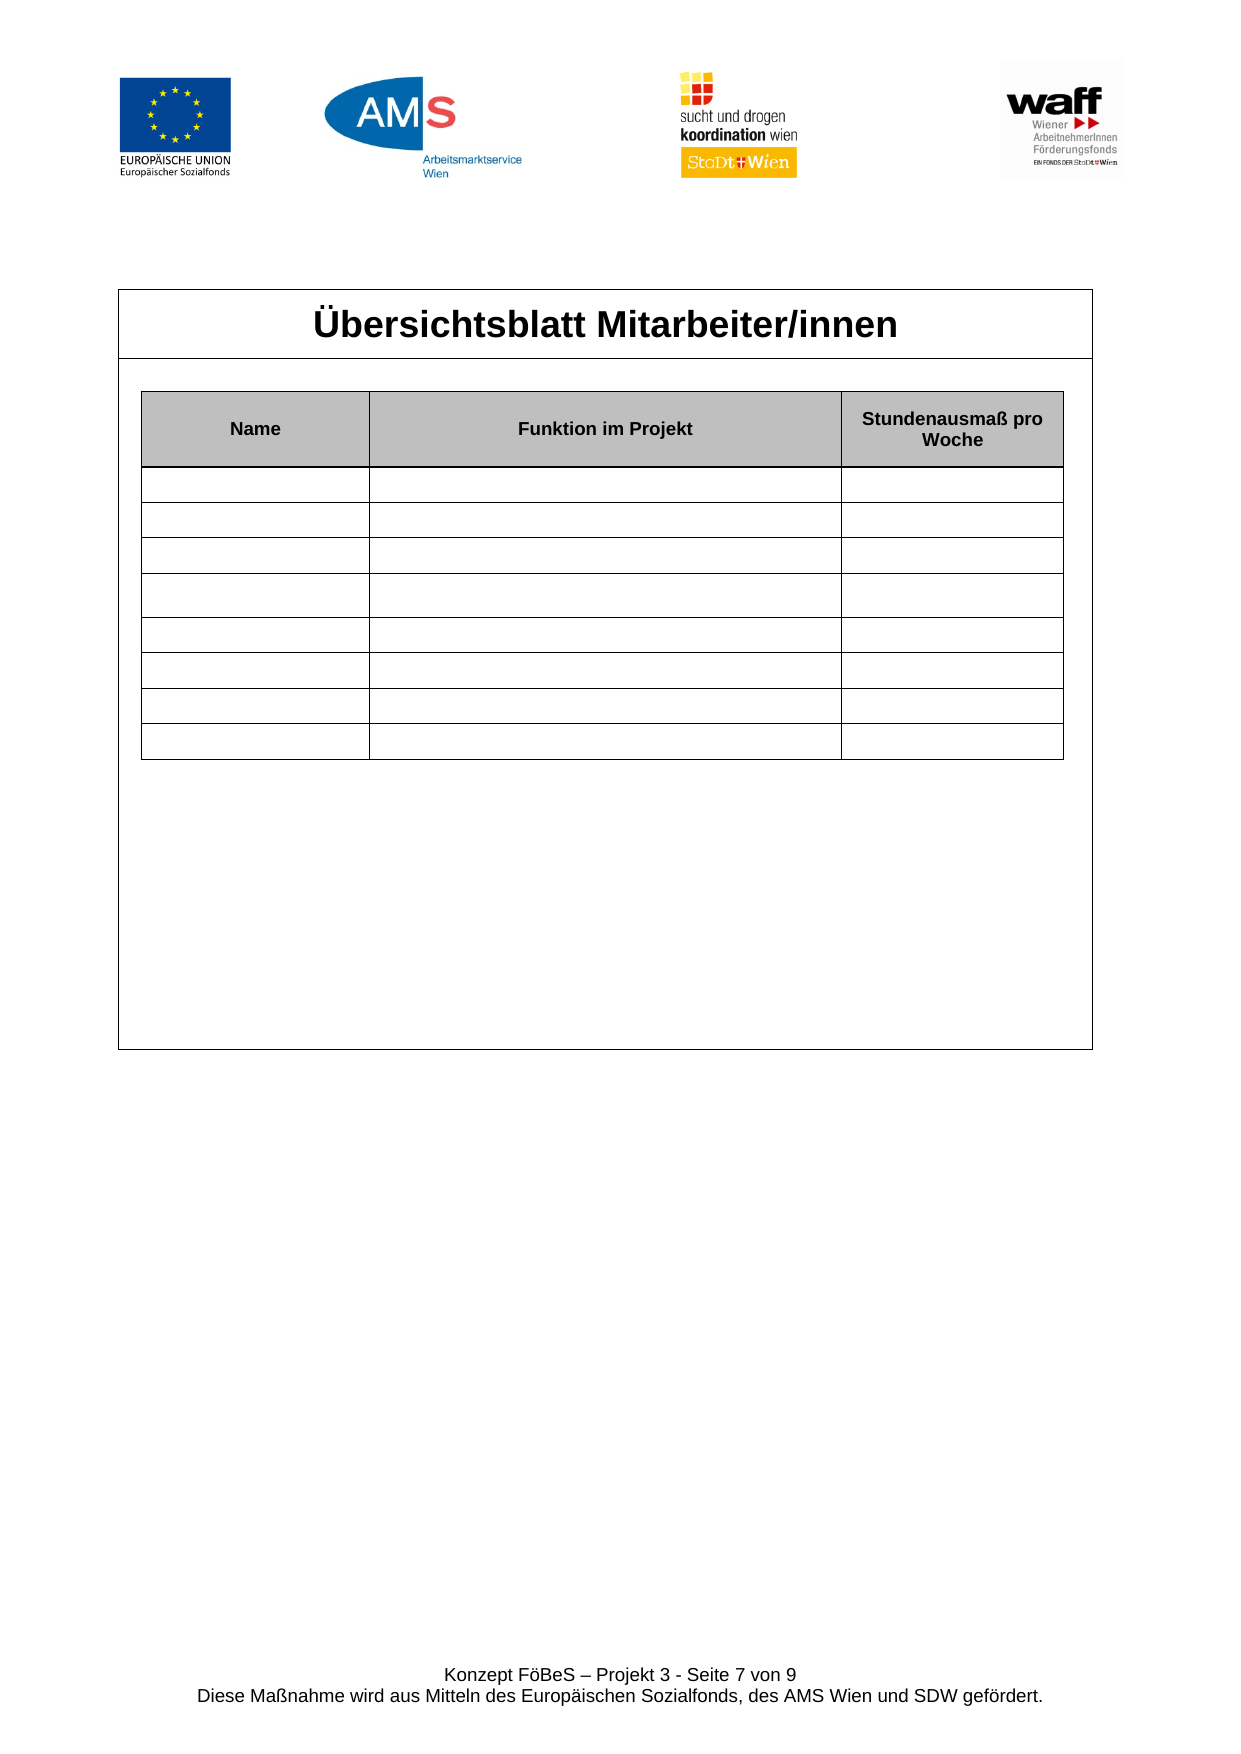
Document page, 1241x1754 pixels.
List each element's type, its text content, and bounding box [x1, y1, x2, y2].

table_cell [119, 359, 1092, 1049]
table_header Übersichtsblatt Mitarbeiter/innen [119, 290, 1092, 358]
picture [1001, 58, 1123, 178]
picture [324, 76, 522, 178]
picture [679, 71, 797, 178]
picture [118, 76, 232, 178]
